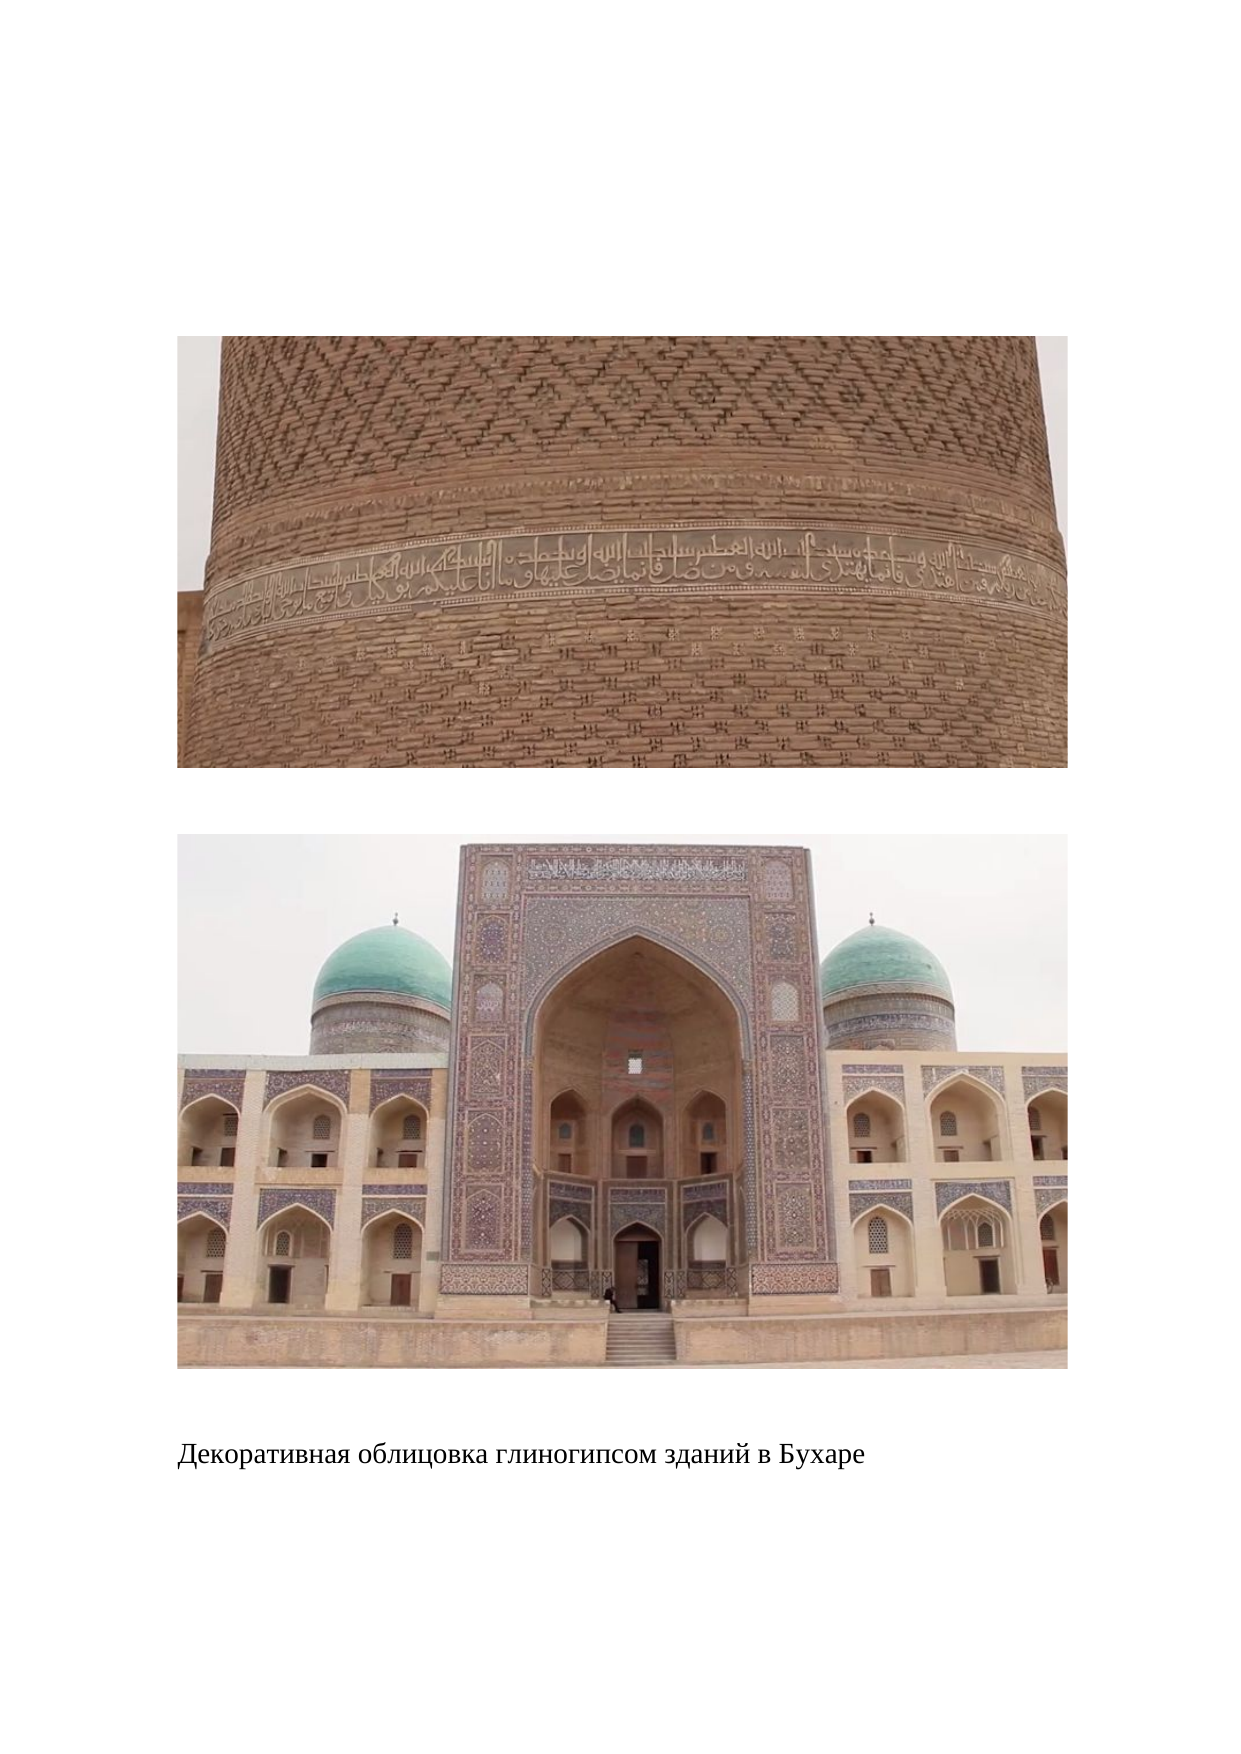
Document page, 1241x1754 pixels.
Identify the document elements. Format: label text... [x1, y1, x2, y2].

picture [177, 336, 1068, 768]
text Декоративная облицовка глиногипсом зданий в Бухаре [177, 1436, 1152, 1469]
picture [177, 834, 1068, 1369]
